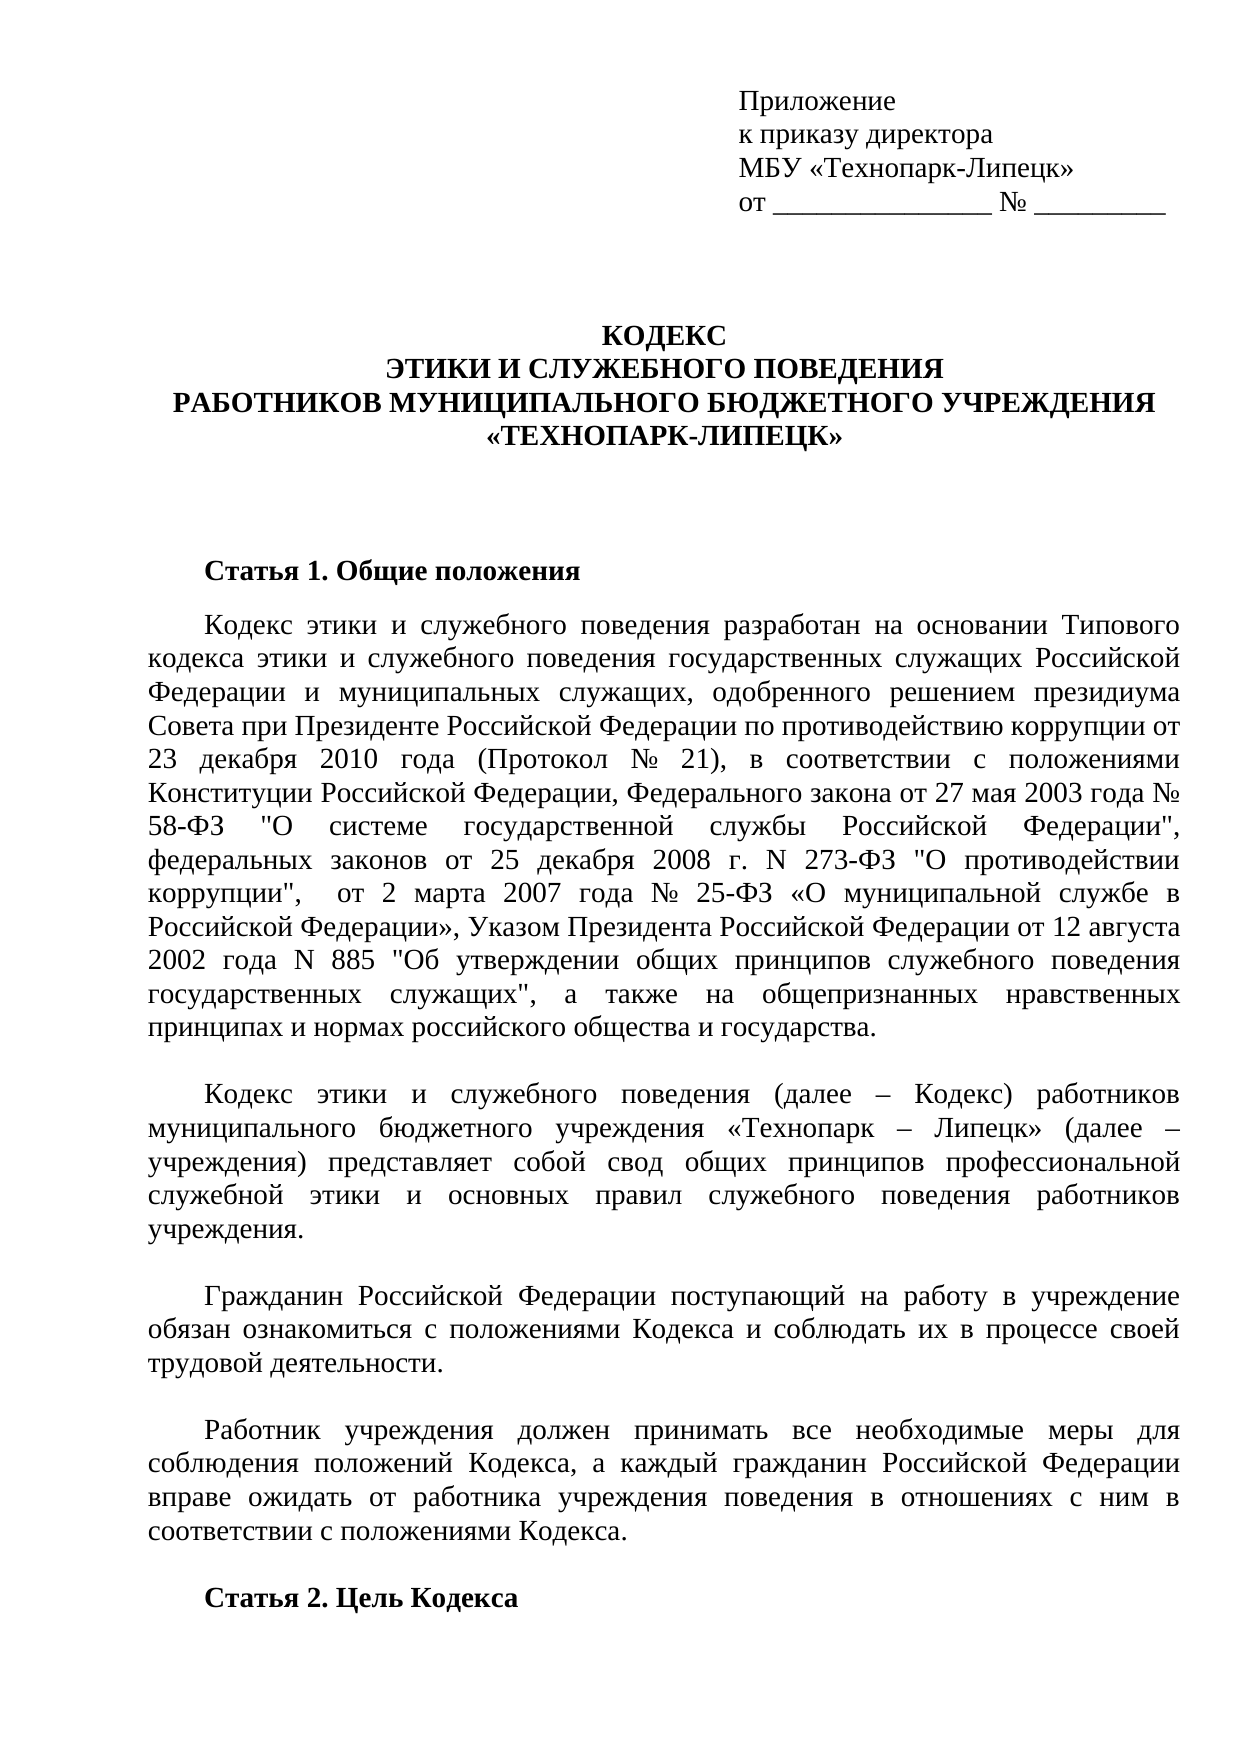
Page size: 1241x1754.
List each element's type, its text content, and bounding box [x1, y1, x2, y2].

text к приказу директора [738, 117, 1181, 150]
text Работник учреждения должен принимать все необходимые меры для соблюдения положений Кодекса, а каждый гражданин Российской Федерации вправе ожидать от работника учреждения поведения в отношениях с ним в соответствии с положениями Кодекса. [148, 1412, 1181, 1546]
text Кодекс этики и служебного поведения разработан на основании Типового кодекса этики и служебного поведения государственных служащих Российской Федерации и муниципальных служащих, одобренного решением президиума Совета при Президенте Российской Федерации по противодействию коррупции от 23 декабря 2010 года (Протокол № 21), в соответствии с положениями Конституции Российской Федерации, Федерального закона от 27 мая 2003 года № 58-ФЗ "О системе государственной службы Российской Федерации", федеральных законов от 25 декабря 2008 г. N 273-ФЗ "О противодействии коррупции", от 2 марта 2007 года № 25-ФЗ «О муниципальной службе в Российской Федерации», Указом Президента Российской Федерации от 12 августа 2002 года N 885 "Об утверждении общих принципов служебного поведения государственных служащих", а также на общепризнанных нравственных принципах и нормах российского общества и государства. [148, 607, 1181, 1043]
text Гражданин Российской Федерации поступающий на работу в учреждение обязан ознакомиться с положениями Кодекса и соблюдать их в процессе своей трудовой деятельности. [148, 1278, 1181, 1378]
title ЭТИКИ И СЛУЖЕБНОГО ПОВЕДЕНИЯ [148, 351, 1181, 385]
text МБУ «Технопарк-Липецк» [738, 150, 1181, 184]
title «ТЕХНОПАРК-ЛИПЕЦК» [148, 418, 1181, 452]
text Статья 2. Цель Кодекса [148, 1580, 1181, 1613]
text Приложение [738, 59, 1181, 117]
text Кодекс этики и служебного поведения (далее – Кодекс) работников муниципального бюджетного учреждения «Технопарк – Липецк» (далее – учреждения) представляет собой свод общих принципов профессиональной служебной этики и основных правил служебного поведения работников учреждения. [148, 1077, 1181, 1244]
title РАБОТНИКОВ МУНИЦИПАЛЬНОГО БЮДЖЕТНОГО УЧРЕЖДЕНИЯ [148, 385, 1181, 418]
title КОДЕКС [148, 318, 1181, 351]
text от _______________ № _________ [738, 184, 1181, 217]
text Статья 1. Общие положения [148, 553, 1181, 586]
